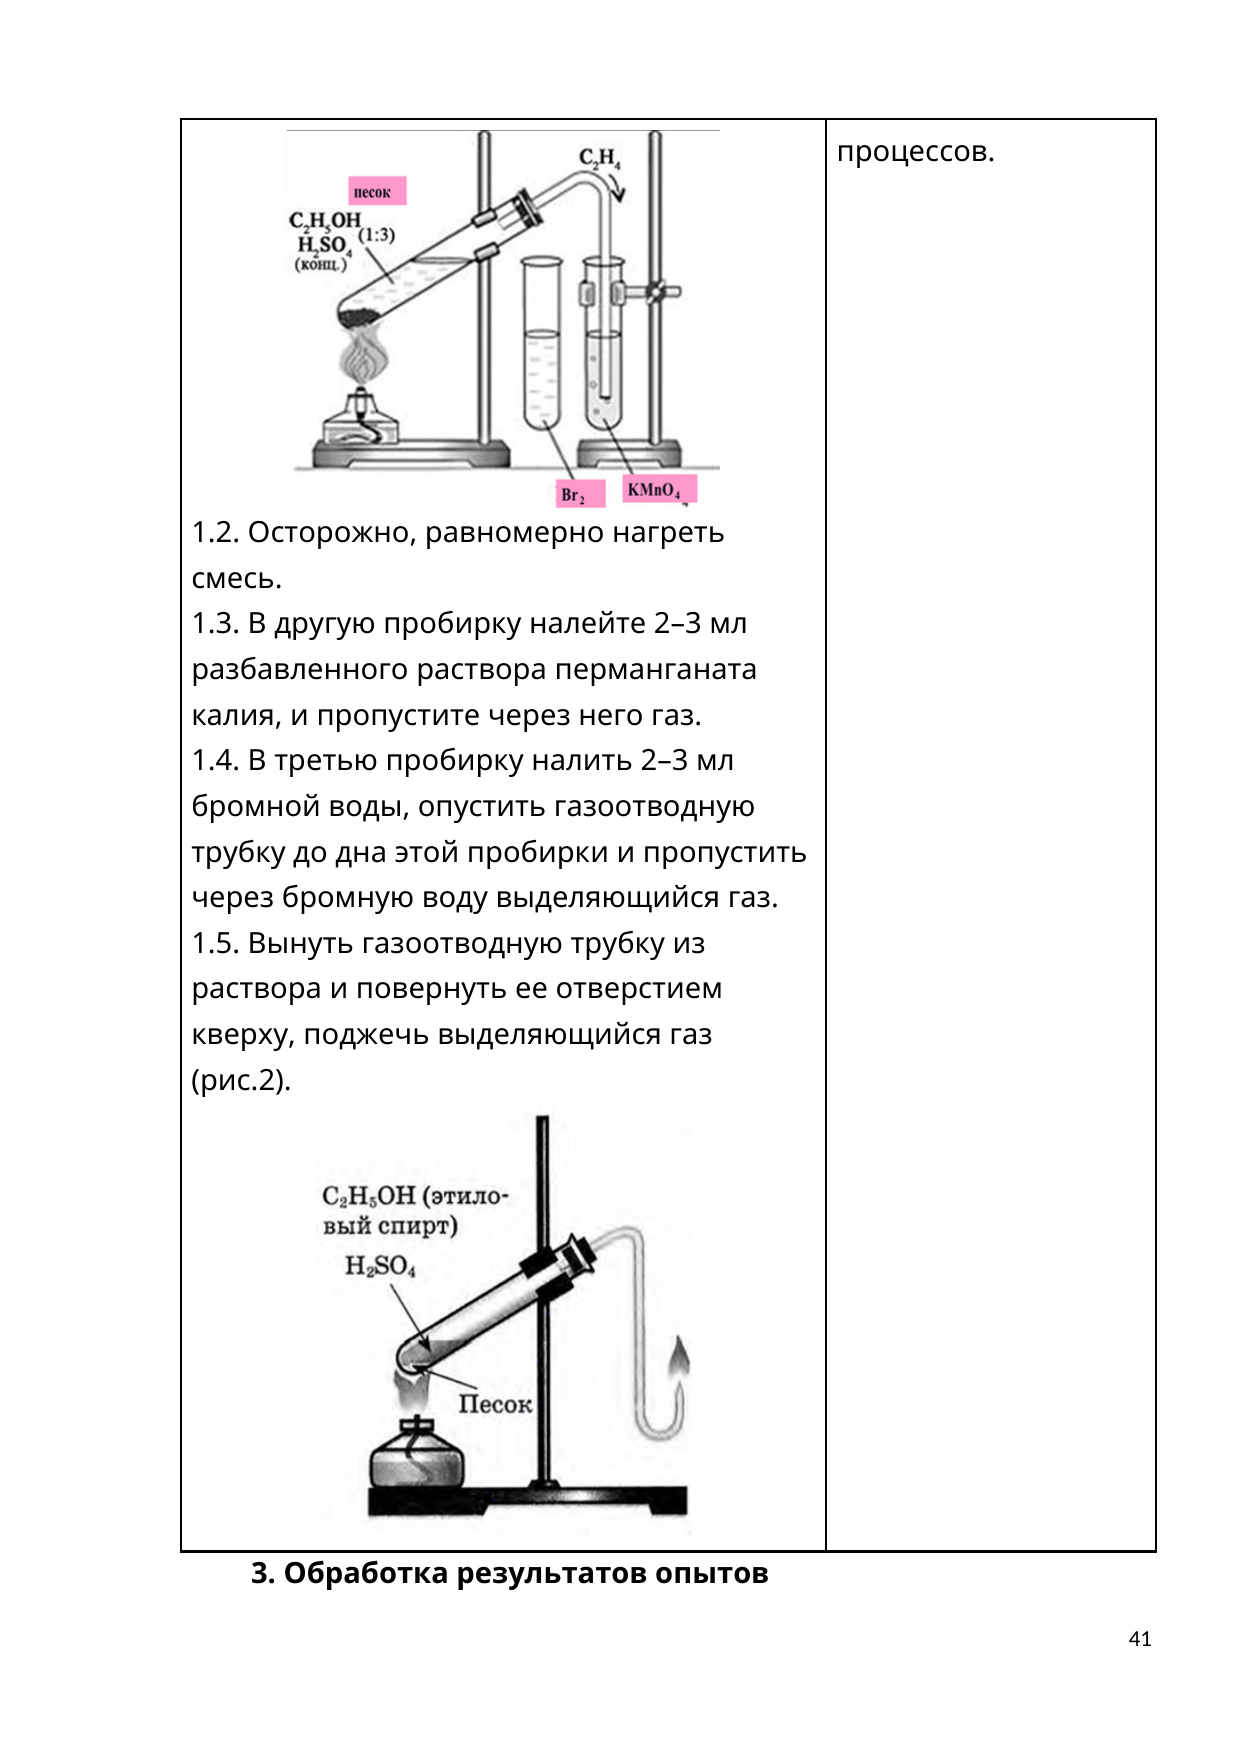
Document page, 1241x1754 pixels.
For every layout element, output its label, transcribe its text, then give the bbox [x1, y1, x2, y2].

picture [315, 1104, 692, 1536]
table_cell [182, 120, 825, 1550]
text 3. Обработка результатов опытов [192, 1553, 1152, 1592]
picture [286, 130, 720, 508]
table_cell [827, 120, 1155, 1550]
